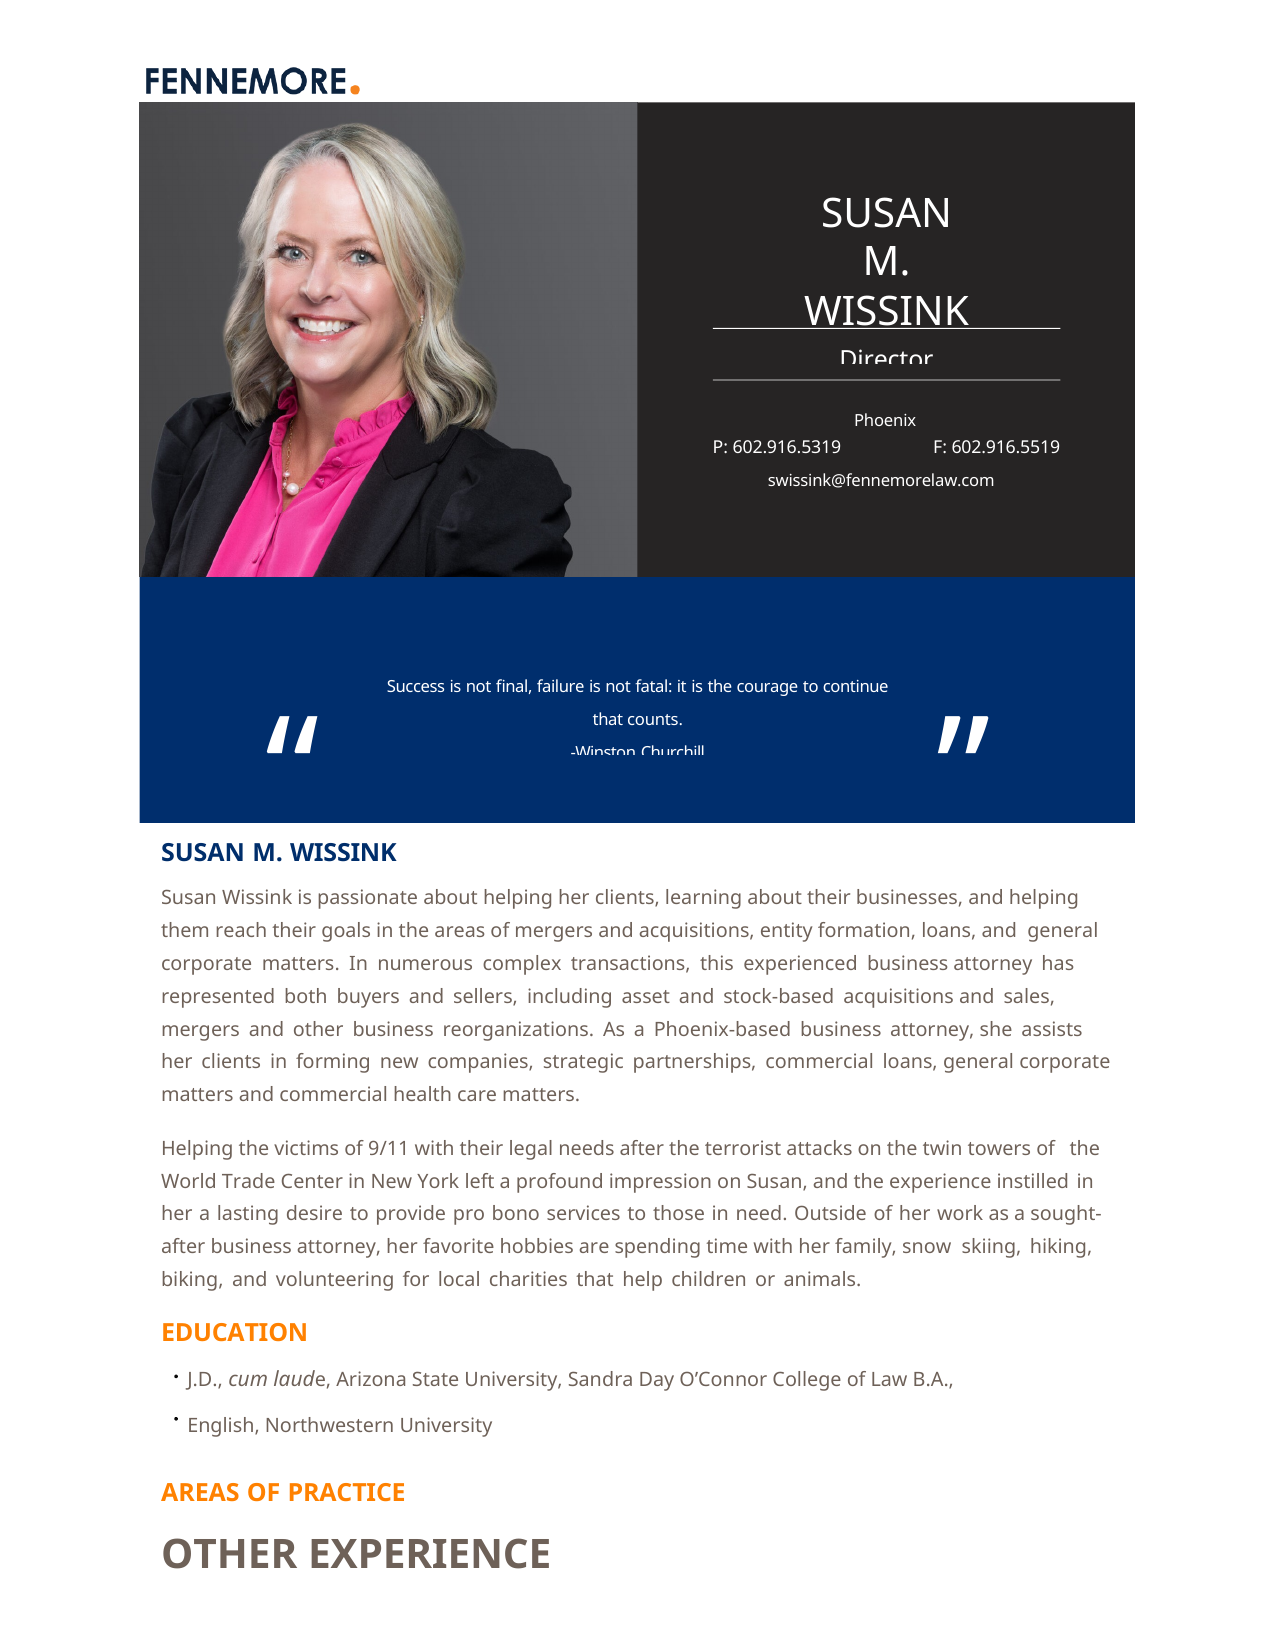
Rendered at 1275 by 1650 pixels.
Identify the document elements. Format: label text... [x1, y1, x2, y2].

subtitle EDUCATION [161, 1315, 1125, 1349]
text Susan Wissink is passionate about helping her clients, learning about their businesses, and helping them reach their goals in the areas of mergers and acquisitions, entity formation, loans, and general corporate matters. In numerous complex transactions, this experienced business attorney has represented both buyers and sellers, including asset and stock-based acquisitions and sales, mergers and other business reorganizations. As a Phoenix-based business attorney, she assists her clients in forming new companies, strategic partnerships, commercial loans, general corporate matters and commercial health care matters. [161, 883, 1112, 1107]
subtitle AREAS OF PRACTICE [161, 1475, 1125, 1509]
text J.D., cum laude, Arizona State University, Sandra Day O’Connor College of Law B.A., English, Northwestern University [187, 1364, 990, 1438]
picture [139, 58, 637, 577]
text Helping the victims of 9/11 with their legal needs after the terrorist attacks on the twin towers of the World Trade Center in New York left a profound impression on Susan, and the experience instilled in her a lasting desire to provide pro bono services to those in need. Outside of her work as a sought-after business attorney, her favorite hobbies are spending time with her family, snow skiing, hiking, biking, and volunteering for local charities that help children or animals. [161, 1134, 1105, 1292]
text SUSAN M. WISSINK [161, 834, 1125, 868]
title OTHER EXPERIENCE [161, 1526, 1125, 1581]
